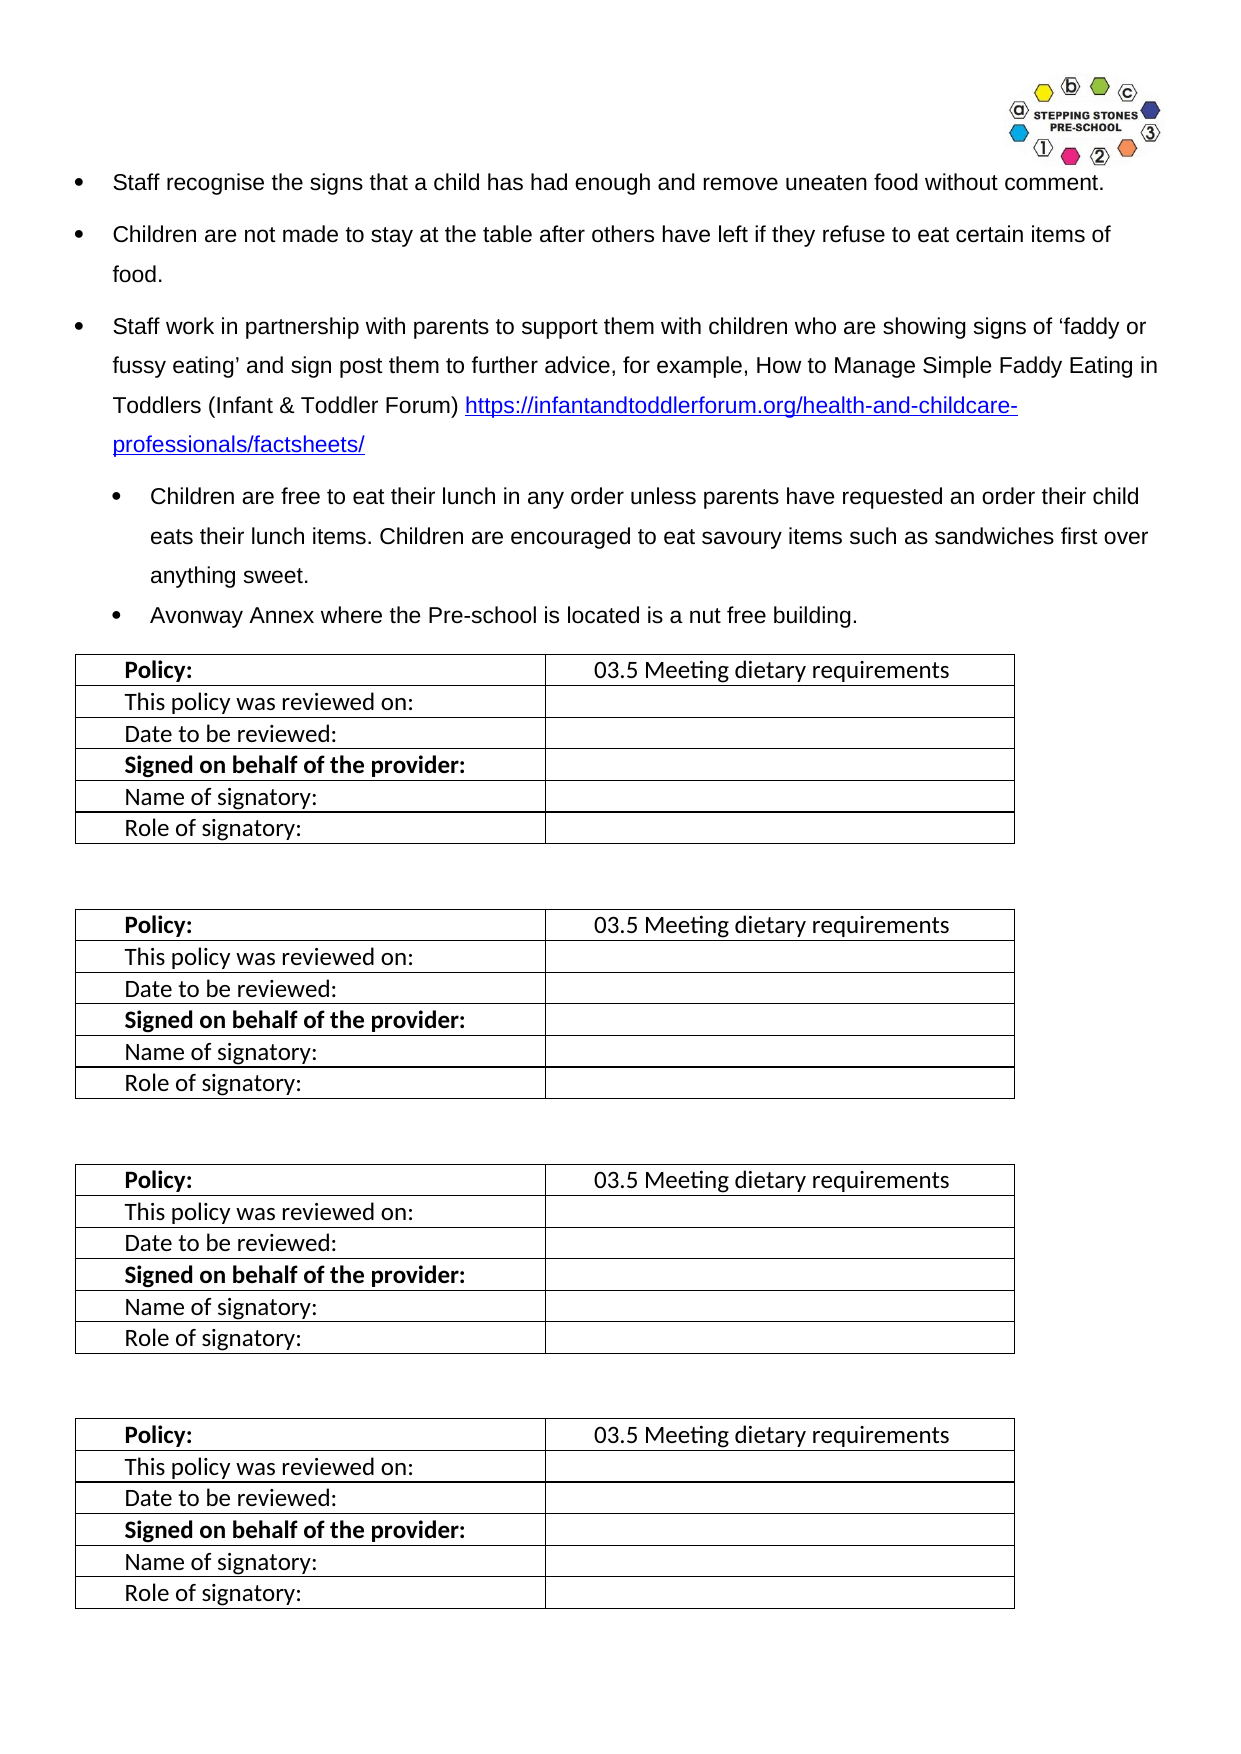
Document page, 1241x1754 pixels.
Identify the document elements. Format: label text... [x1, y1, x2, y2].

table_cell [546, 1514, 1014, 1544]
table_header 03.5 Meeting dietary requirements [546, 1165, 1014, 1195]
table_cell [546, 1546, 1014, 1576]
table_cell [546, 941, 1014, 972]
table_cell [546, 973, 1014, 1003]
table_cell Date to be reviewed: [76, 718, 545, 748]
table_cell [546, 1228, 1014, 1258]
table_cell Date to be reviewed: [76, 973, 545, 1003]
table_cell [546, 749, 1014, 780]
table_cell This policy was reviewed on: [76, 686, 545, 717]
table_cell Role of signatory: [76, 1577, 545, 1608]
table_cell Name of signatory: [76, 1546, 545, 1576]
table_cell [546, 781, 1014, 811]
table_header Policy: [76, 1419, 545, 1450]
table_cell Role of signatory: [76, 1068, 545, 1098]
table_header 03.5 Meeting dietary requirements [546, 655, 1014, 685]
list Avonway Annex where the Pre-school is located is a nut free building. [112, 602, 1165, 628]
table_cell [546, 1068, 1014, 1098]
table_cell Name of signatory: [76, 781, 545, 811]
table_cell This policy was reviewed on: [76, 1451, 545, 1481]
table_header 03.5 Meeting dietary requirements [546, 1419, 1014, 1450]
table_cell [546, 1196, 1014, 1227]
table_header Policy: [76, 1165, 545, 1195]
table_cell [546, 1451, 1014, 1481]
table_cell [546, 1322, 1014, 1353]
table_cell [546, 1291, 1014, 1321]
table_cell Role of signatory: [76, 813, 545, 843]
table_cell Date to be reviewed: [76, 1228, 545, 1258]
table_cell Signed on behalf of the provider: [76, 1004, 545, 1035]
picture [1003, 73, 1166, 170]
table_cell Signed on behalf of the provider: [76, 1259, 545, 1290]
table_header Policy: [76, 655, 545, 685]
list Children are not made to stay at the table after others have left if they refuse to eat certain items of food. [75, 221, 1165, 287]
table_cell This policy was reviewed on: [76, 1196, 545, 1227]
table_cell [546, 686, 1014, 717]
table_cell Date to be reviewed: [76, 1483, 545, 1513]
table_cell [546, 813, 1014, 843]
table_cell Role of signatory: [76, 1322, 545, 1353]
table_cell Name of signatory: [76, 1291, 545, 1321]
list Staff recognise the signs that a child has had enough and remove uneaten food without comment. [75, 169, 1165, 196]
table_cell [546, 1259, 1014, 1290]
table_header 03.5 Meeting dietary requirements [546, 910, 1014, 940]
table_cell This policy was reviewed on: [76, 941, 545, 972]
list Children are free to eat their lunch in any order unless parents have requested an order their child eats their lunch items. Children are encouraged to eat savoury items such as sandwiches first over anything sweet. [112, 483, 1165, 588]
table_cell [546, 1004, 1014, 1035]
table_cell [546, 1483, 1014, 1513]
list Staff work in partnership with parents to support them with children who are showing signs of ‘faddy or fussy eating’ and sign post them to further advice, for example, How to Manage Simple Faddy Eating in Toddlers (Infant & Toddler Forum) https://infantandtoddlerforum.org/health-and-childcare-professionals/factsheets/ [75, 313, 1165, 458]
table_cell Signed on behalf of the provider: [76, 1514, 545, 1544]
table_cell Name of signatory: [76, 1036, 545, 1066]
table_cell [546, 718, 1014, 748]
table_cell [546, 1036, 1014, 1066]
table_header Policy: [76, 910, 545, 940]
table_cell [546, 1577, 1014, 1608]
table_cell Signed on behalf of the provider: [76, 749, 545, 780]
